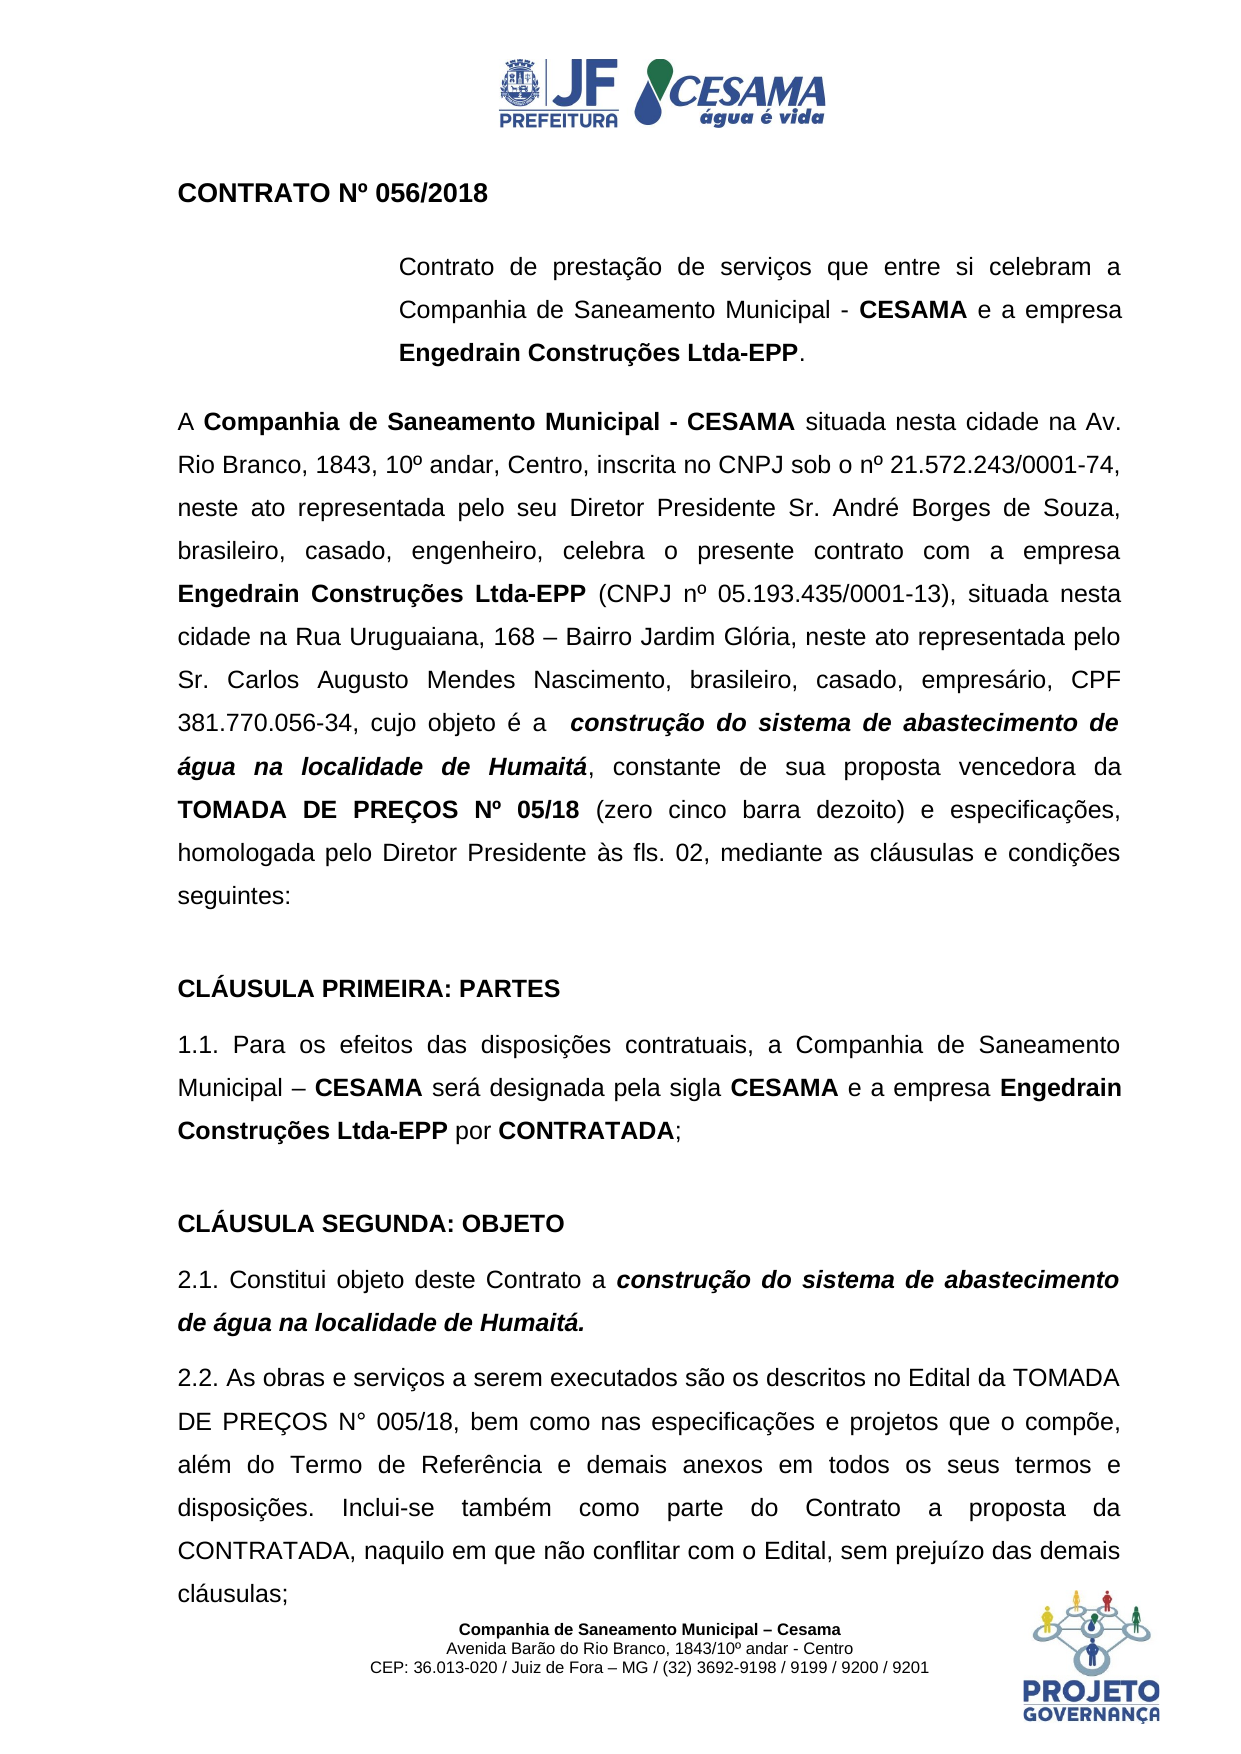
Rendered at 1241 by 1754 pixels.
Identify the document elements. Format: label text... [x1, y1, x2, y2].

text 2.2. As obras e serviços a serem executados são os descritos no Edital da TOMADA DE PREÇOS N° 005/18, bem como nas especificações e projetos que o compõe, além do Termo de Referência e demais anexos em todos os seus termos e disposições. Inclui-se também como parte do Contrato a proposta da CONTRATADA, naquilo em que não conflitar com o Edital, sem prejuízo das demais cláusulas; [177, 1363, 1122, 1608]
text 1.1. Para os efeitos das disposições contratuais, a Companhia de Saneamento Municipal – CESAMA será designada pela sigla CESAMA e a empresa Engedrain Construções Ltda-EPP por CONTRATADA; [177, 1030, 1122, 1145]
subtitle CLÁUSULA PRIMEIRA: PARTES [177, 974, 1122, 1003]
text 2.1. Constitui objeto deste Contrato a construção do sistema de abastecimento de água na localidade de Humaitá. [177, 1265, 1122, 1337]
text CONTRATO Nº 056/2018 [177, 177, 1122, 208]
text Contrato de prestação de serviços que entre si celebram a Companhia de Saneamento Municipal - CESAMA e a empresa Engedrain Construções Ltda-EPP. [398, 252, 1122, 367]
picture [498, 59, 826, 128]
text CLÁUSULA SEGUNDA: OBJETO [177, 1209, 1122, 1238]
text A Companhia de Saneamento Municipal - CESAMA situada nesta cidade na Av. Rio Branco, 1843, 10º andar, Centro, inscrita no CNPJ sob o nº 21.572.243/0001-74, neste ato representada pelo seu Diretor Presidente Sr. André Borges de Souza, brasileiro, casado, engenheiro, celebra o presente contrato com a empresa Engedrain Construções Ltda-EPP (CNPJ nº 05.193.435/0001-13), situada nesta cidade na Rua Uruguaiana, 168 – Bairro Jardim Glória, neste ato representada pelo Sr. Carlos Augusto Mendes Nascimento, brasileiro, casado, empresário, CPF 381.770.056-34, cujo objeto é a construção do sistema de abastecimento de água na localidade de Humaitá, constante de sua proposta vencedora da TOMADA DE PREÇOS Nº 05/18 (zero cinco barra dezoito) e especificações, homologada pelo Diretor Presidente às fls. 02, mediante as cláusulas e condições seguintes: [177, 407, 1122, 910]
picture [1023, 1590, 1160, 1724]
